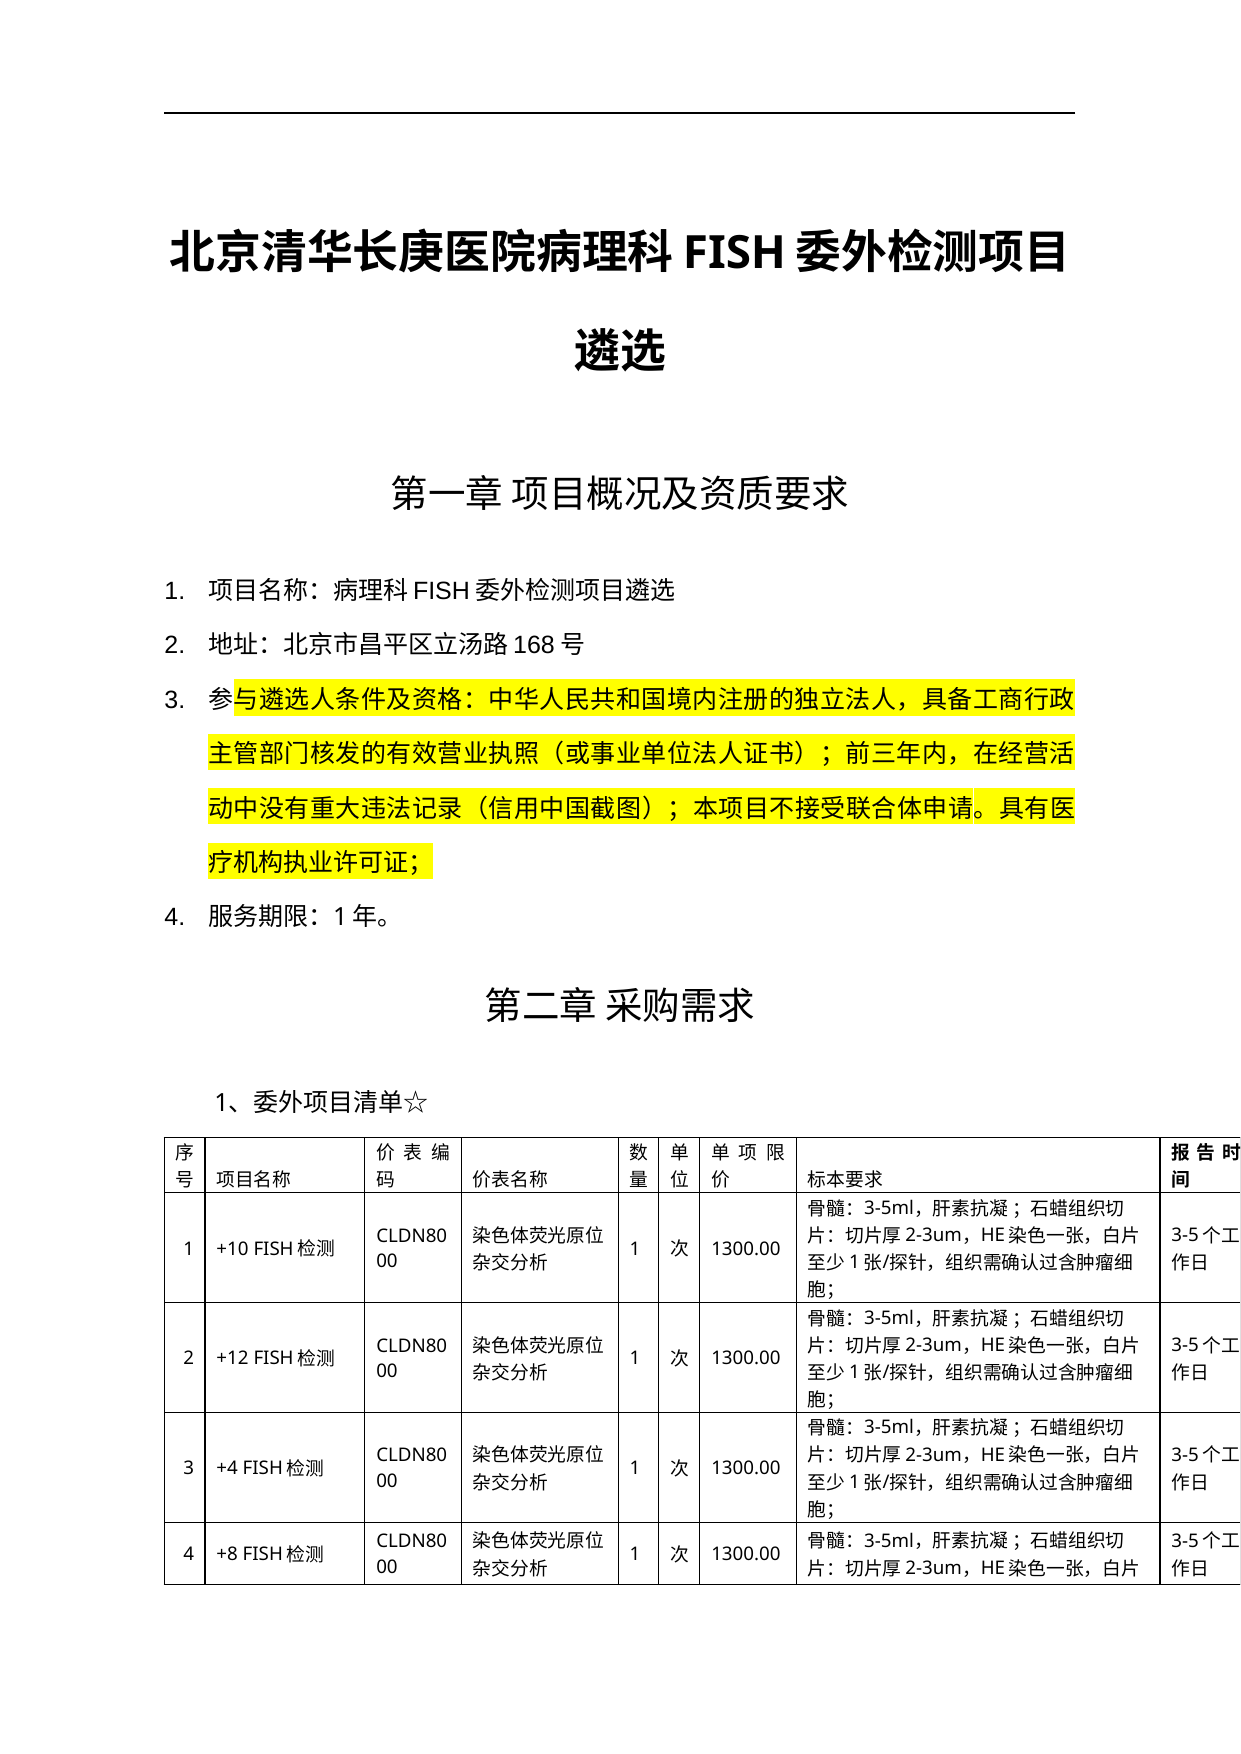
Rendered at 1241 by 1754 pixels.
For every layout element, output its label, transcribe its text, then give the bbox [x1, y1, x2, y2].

list 委外项目清单☆ [164, 1082, 1075, 1119]
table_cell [797, 1413, 1159, 1522]
table_cell 次 [659, 1413, 699, 1522]
table_cell 染色体荧光原位杂交分析 [462, 1413, 618, 1522]
table_cell 1300.00 [700, 1193, 796, 1302]
table_cell 1 [619, 1193, 658, 1302]
text 北京清华长庚医院病理科FISH委外检测项目遴选 [164, 215, 1075, 381]
table_cell 1300.00 [700, 1413, 796, 1522]
table_cell 1 [619, 1303, 658, 1412]
table_cell 3-5个工作日 [1161, 1193, 1240, 1302]
table_cell 1300.00 [700, 1303, 796, 1412]
table_cell 1 [619, 1413, 658, 1522]
table_cell 3-5个工作日 [1161, 1523, 1240, 1584]
table_header 报告时间 [1161, 1138, 1240, 1192]
table_header 序号 [165, 1138, 204, 1192]
table_header 价表名称 [462, 1138, 618, 1192]
table_header 标本要求 [797, 1138, 1159, 1192]
table_cell CLDN8000 [365, 1303, 461, 1412]
table_cell +8 FISH检测 [206, 1523, 364, 1584]
table_cell 1 [619, 1523, 658, 1584]
table_cell 骨髓：3-5ml，肝素抗凝 ；石蜡组织切片：切片厚2-3um，HE染色一张，白片至少1张/探针，组织需确认过含肿瘤细胞； [797, 1193, 1159, 1302]
table_cell 次 [659, 1193, 699, 1302]
table_cell 染色体荧光原位杂交分析 [462, 1523, 618, 1584]
table_cell 1300.00 [700, 1523, 796, 1584]
table_cell 3 [165, 1413, 204, 1522]
list 采购需求 [164, 976, 1075, 1030]
table_cell 染色体荧光原位杂交分析 [462, 1193, 618, 1302]
table_cell CLDN8000 [365, 1193, 461, 1302]
list 项目名称：病理科FISH委外检测项目遴选 [164, 571, 1075, 607]
table_cell +12 FISH检测 [206, 1303, 364, 1412]
table_cell 骨髓：3-5ml，肝素抗凝 ；石蜡组织切片：切片厚2-3um，HE染色一张，白片至少1张/探针，组织需确认过含肿瘤细胞； [797, 1303, 1159, 1412]
table_cell 次 [659, 1523, 699, 1584]
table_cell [797, 1523, 1159, 1584]
table_cell CLDN8000 [365, 1523, 461, 1584]
table_cell 1 [165, 1193, 204, 1302]
table_cell 染色体荧光原位杂交分析 [462, 1303, 618, 1412]
table_cell CLDN8000 [365, 1413, 461, 1522]
table_cell 4 [165, 1523, 204, 1584]
table_cell 次 [659, 1303, 699, 1412]
table_header 数量 [619, 1138, 658, 1192]
list 项目概况及资质要求 [164, 464, 1075, 518]
table_cell +10 FISH检测 [206, 1193, 364, 1302]
list 地址：北京市昌平区立汤路168号 [164, 625, 1075, 661]
table_header 单项限价 [700, 1138, 796, 1192]
list 服务期限：1年。 [164, 897, 1075, 933]
table_header 项目名称 [206, 1138, 364, 1192]
table_cell 3-5个工作日 [1161, 1303, 1240, 1412]
table_cell 2 [165, 1303, 204, 1412]
table_cell 3-5个工作日 [1161, 1413, 1240, 1522]
table_header 单位 [659, 1138, 699, 1192]
table_cell +4 FISH检测 [206, 1413, 364, 1522]
table_header 价表编码 [365, 1138, 461, 1192]
list 参与遴选人条件及资格：中华人民共和国境内注册的独立法人，具备工商行政主管部门核发的有效营业执照（或事业单位法人证书）；前三年内，在经营活动中没有重大违法记录（信用中国截图）；本项目不接受联合体申请。具有医疗机构执业许可证； [164, 679, 1075, 879]
